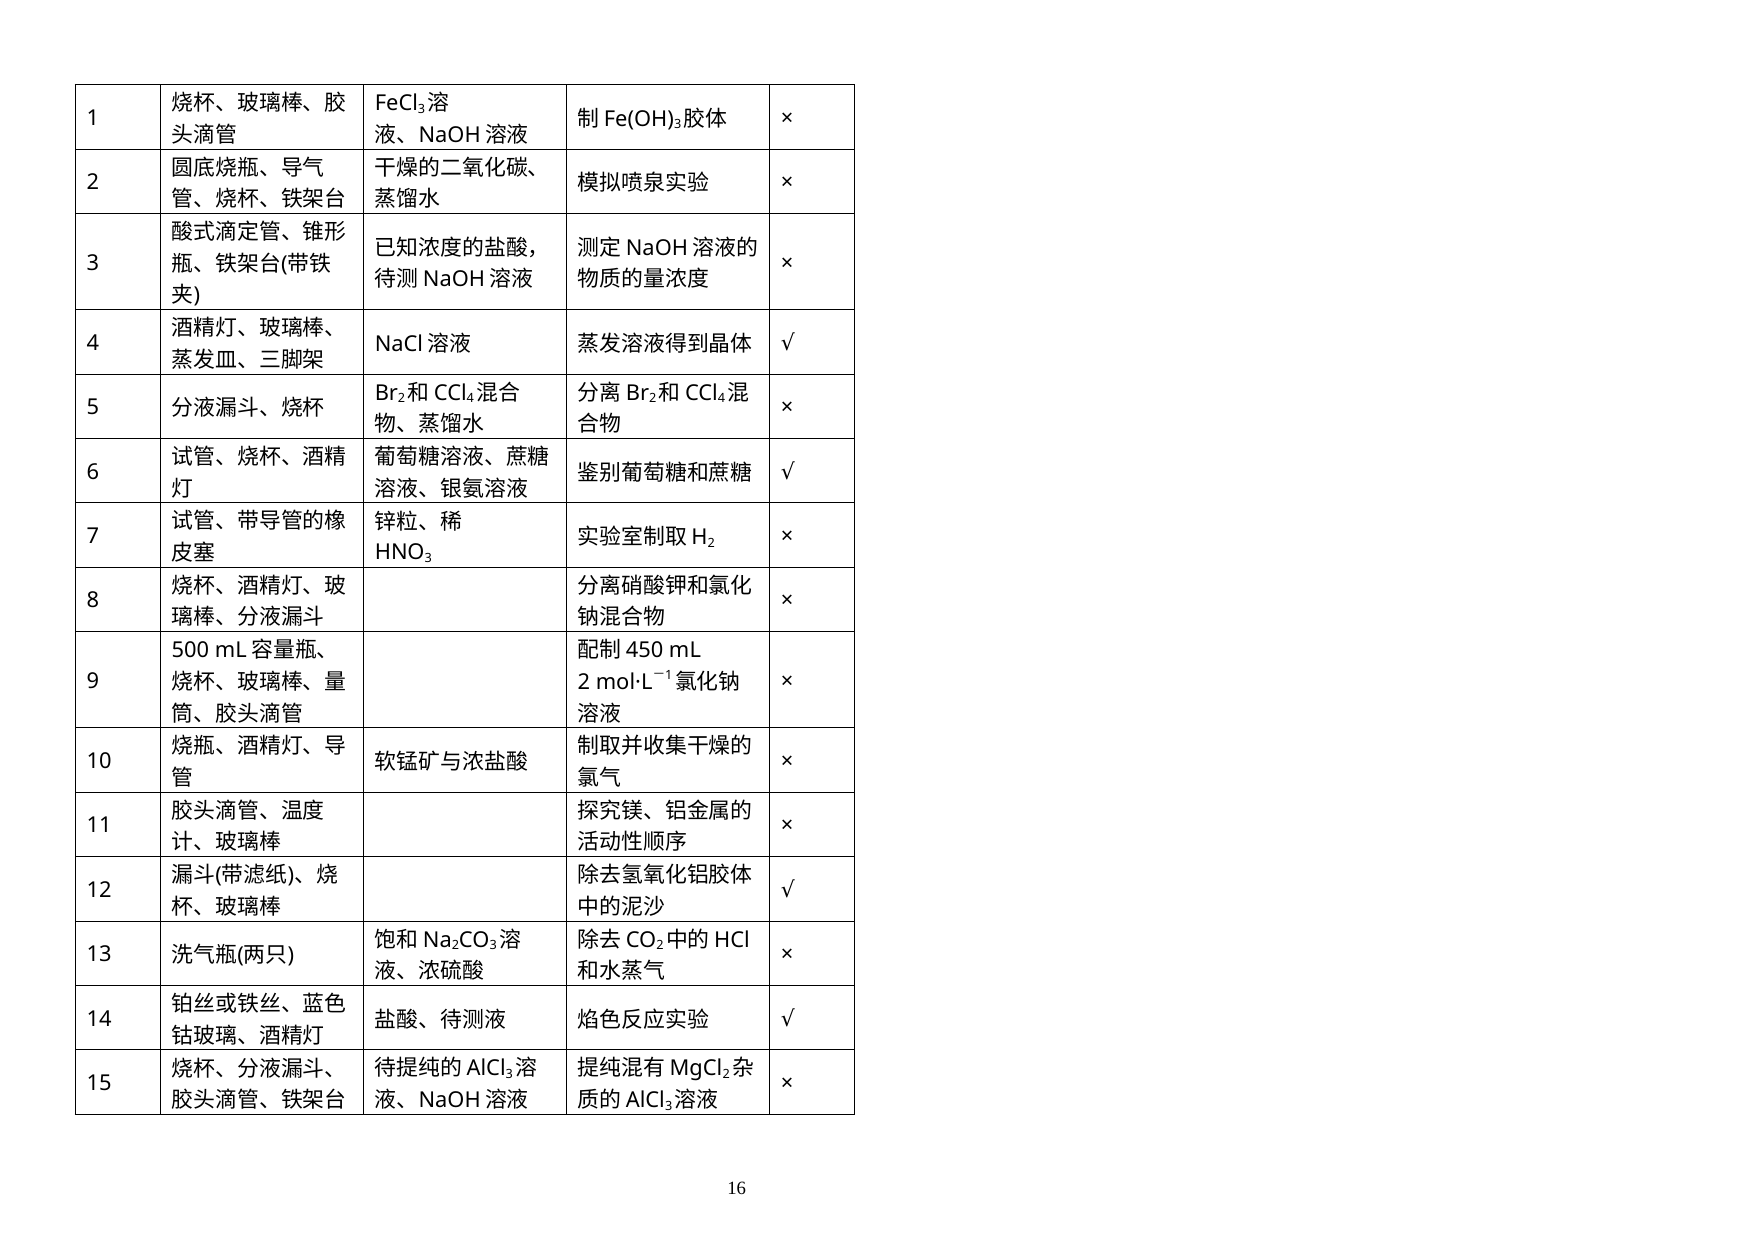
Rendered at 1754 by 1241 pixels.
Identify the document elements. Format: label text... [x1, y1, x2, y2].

table_cell 酸式滴定管、锥形瓶、铁架台(带铁夹) [161, 214, 363, 309]
table_cell 除去氢氧化铝胶体中的泥沙 [567, 857, 769, 921]
table_cell 配制450 mL 2 mol·L－1氯化钠溶液 [567, 632, 769, 727]
table_cell 鉴别葡萄糖和蔗糖 [567, 439, 769, 502]
table_cell 实验室制取H2 [567, 503, 769, 567]
table_cell 9 [76, 632, 160, 727]
table_cell 葡萄糖溶液、蔗糖溶液、银氨溶液 [364, 439, 566, 502]
table_cell × [770, 922, 854, 985]
table_cell 3 [76, 214, 160, 309]
table_cell × [770, 85, 854, 148]
table_cell 500 mL容量瓶、烧杯、玻璃棒、量筒、胶头滴管 [161, 632, 363, 727]
table_cell × [770, 793, 854, 856]
table_cell 洗气瓶(两只) [161, 922, 363, 985]
table_cell 10 [76, 728, 160, 792]
table_cell 盐酸、待测液 [364, 986, 566, 1049]
table_cell 分离Br2和CCl4混合物 [567, 375, 769, 438]
table_cell 12 [76, 857, 160, 921]
table_cell 干燥的二氧化碳、蒸馏水 [364, 150, 566, 213]
table_cell 2 [76, 150, 160, 213]
table_cell 分液漏斗、烧杯 [161, 375, 363, 438]
table_cell 分离硝酸钾和氯化钠混合物 [567, 568, 769, 631]
table_cell FeCl3溶液、NaOH溶液 [364, 85, 566, 148]
table_cell NaCl溶液 [364, 310, 566, 373]
table_cell × [770, 375, 854, 438]
table_cell [364, 632, 566, 727]
table_cell 探究镁、铝金属的活动性顺序 [567, 793, 769, 856]
table_cell 漏斗(带滤纸)、烧杯、玻璃棒 [161, 857, 363, 921]
table_cell 制取并收集干燥的氯气 [567, 728, 769, 792]
table_cell × [770, 150, 854, 213]
table_cell × [770, 568, 854, 631]
table_cell 烧杯、酒精灯、玻璃棒、分液漏斗 [161, 568, 363, 631]
table_cell 已知浓度的盐酸，待测NaOH溶液 [364, 214, 566, 309]
table_cell 软锰矿与浓盐酸 [364, 728, 566, 792]
table_cell 1 [76, 85, 160, 148]
table_cell 试管、烧杯、酒精灯 [161, 439, 363, 502]
table_cell √ [770, 857, 854, 921]
table_cell 6 [76, 439, 160, 502]
table_cell 7 [76, 503, 160, 567]
table_cell 饱和Na2CO3溶液、浓硫酸 [364, 922, 566, 985]
table_cell × [770, 728, 854, 792]
table_cell [364, 793, 566, 856]
table_cell 圆底烧瓶、导气管、烧杯、铁架台 [161, 150, 363, 213]
table_cell 铂丝或铁丝、蓝色钴玻璃、酒精灯 [161, 986, 363, 1049]
table_cell 烧杯、分液漏斗、胶头滴管、铁架台 [161, 1050, 363, 1114]
table_cell × [770, 632, 854, 727]
table_cell √ [770, 986, 854, 1049]
table_cell 4 [76, 310, 160, 373]
table_cell 除去CO2中的HCl和水蒸气 [567, 922, 769, 985]
table_cell × [770, 1050, 854, 1114]
table_cell 焰色反应实验 [567, 986, 769, 1049]
table_cell 14 [76, 986, 160, 1049]
table_cell Br2和CCl4混合物、蒸馏水 [364, 375, 566, 438]
table_cell 试管、带导管的橡皮塞 [161, 503, 363, 567]
table_cell √ [770, 310, 854, 373]
table_cell 13 [76, 922, 160, 985]
table_cell 测定NaOH溶液的物质的量浓度 [567, 214, 769, 309]
table_cell 锌粒、稀 HNO3 [364, 503, 566, 567]
table_cell × [770, 214, 854, 309]
table_cell 提纯混有MgCl2杂质的AlCl3溶液 [567, 1050, 769, 1114]
table_cell 15 [76, 1050, 160, 1114]
table_cell 8 [76, 568, 160, 631]
table_cell × [770, 503, 854, 567]
table_cell 酒精灯、玻璃棒、蒸发皿、三脚架 [161, 310, 363, 373]
table_cell 11 [76, 793, 160, 856]
table_cell 烧瓶、酒精灯、导管 [161, 728, 363, 792]
table_cell 模拟喷泉实验 [567, 150, 769, 213]
table_cell √ [770, 439, 854, 502]
table_cell 制Fe(OH)3胶体 [567, 85, 769, 148]
table_cell 5 [76, 375, 160, 438]
table_cell [364, 857, 566, 921]
table_cell 待提纯的AlCl3溶液、NaOH溶液 [364, 1050, 566, 1114]
table_cell 蒸发溶液得到晶体 [567, 310, 769, 373]
table_cell [364, 568, 566, 631]
table_cell 烧杯、玻璃棒、胶头滴管 [161, 85, 363, 148]
table_cell 胶头滴管、温度计、玻璃棒 [161, 793, 363, 856]
